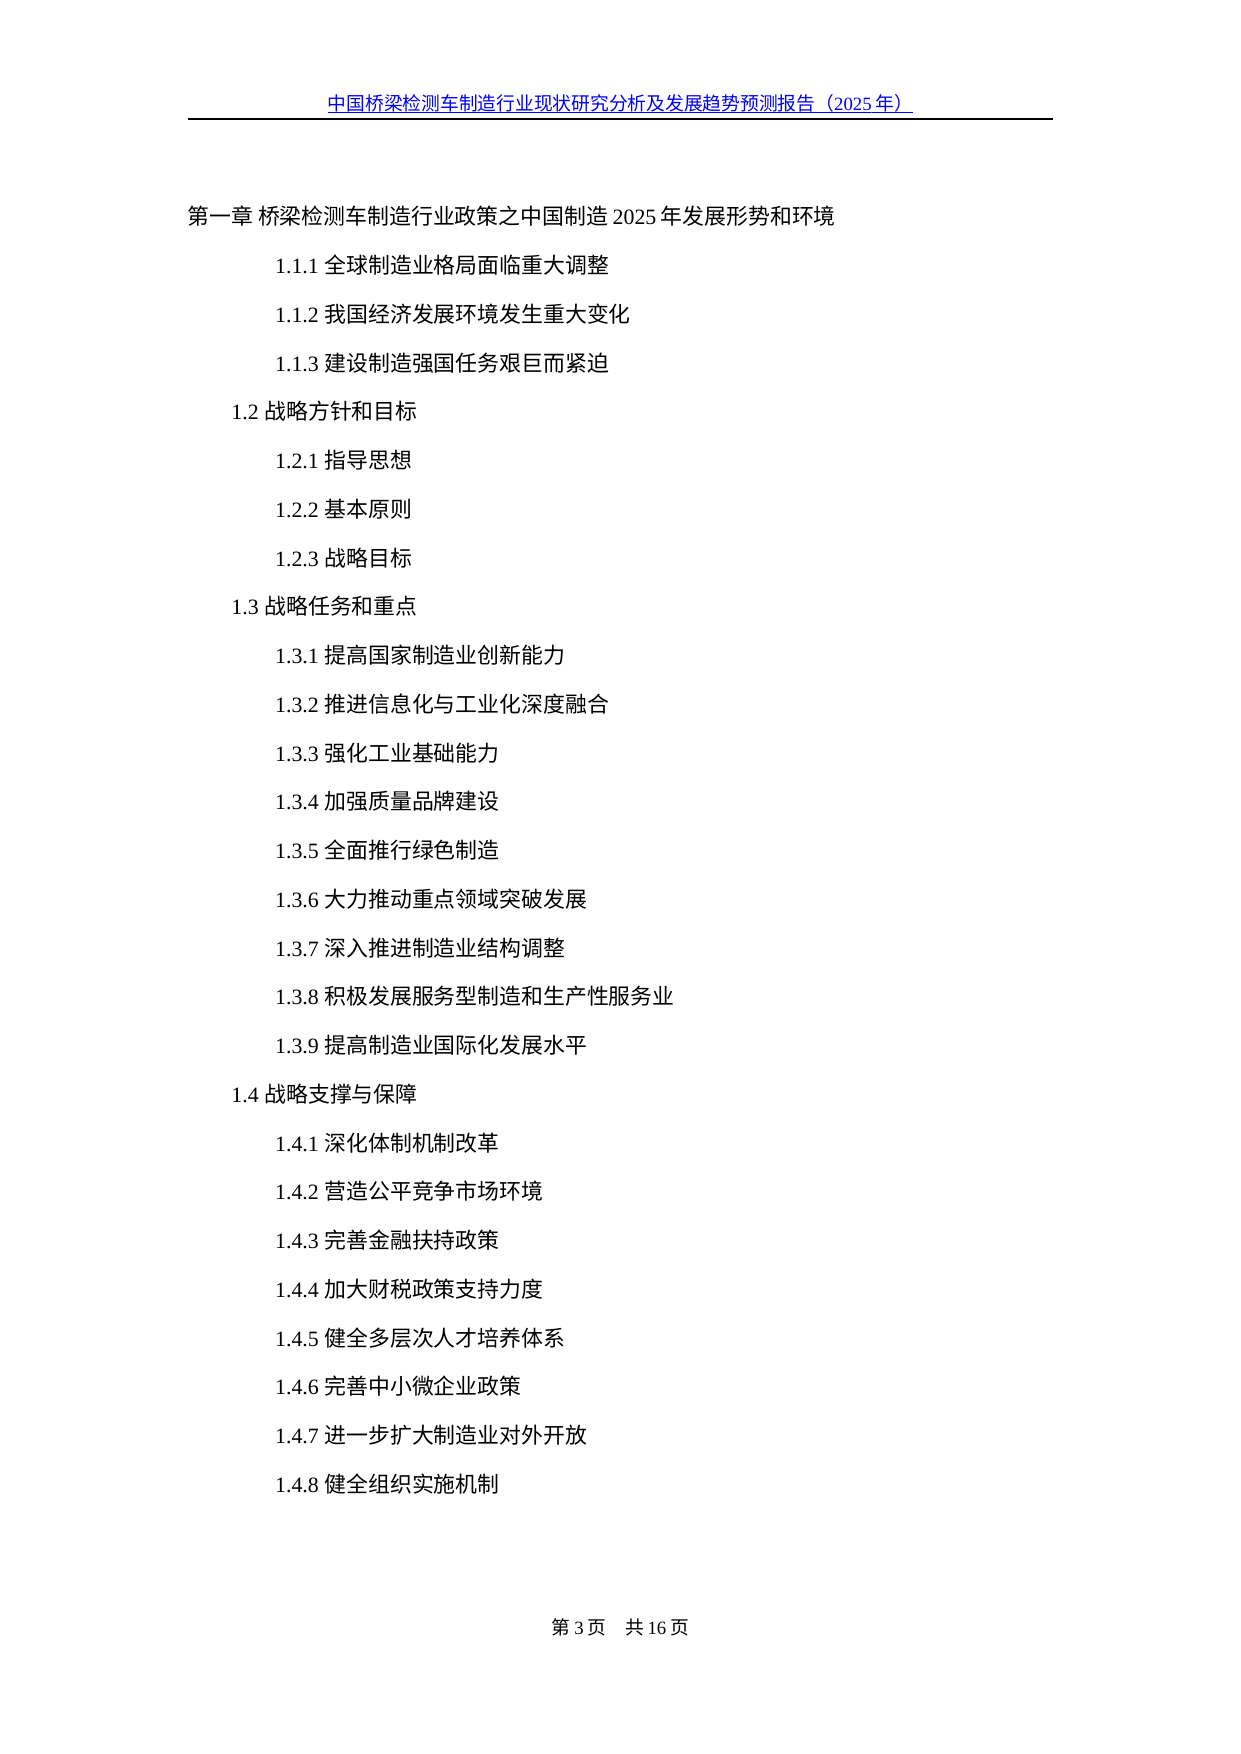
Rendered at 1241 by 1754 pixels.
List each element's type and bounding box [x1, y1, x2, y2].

text [187, 150, 1053, 1499]
